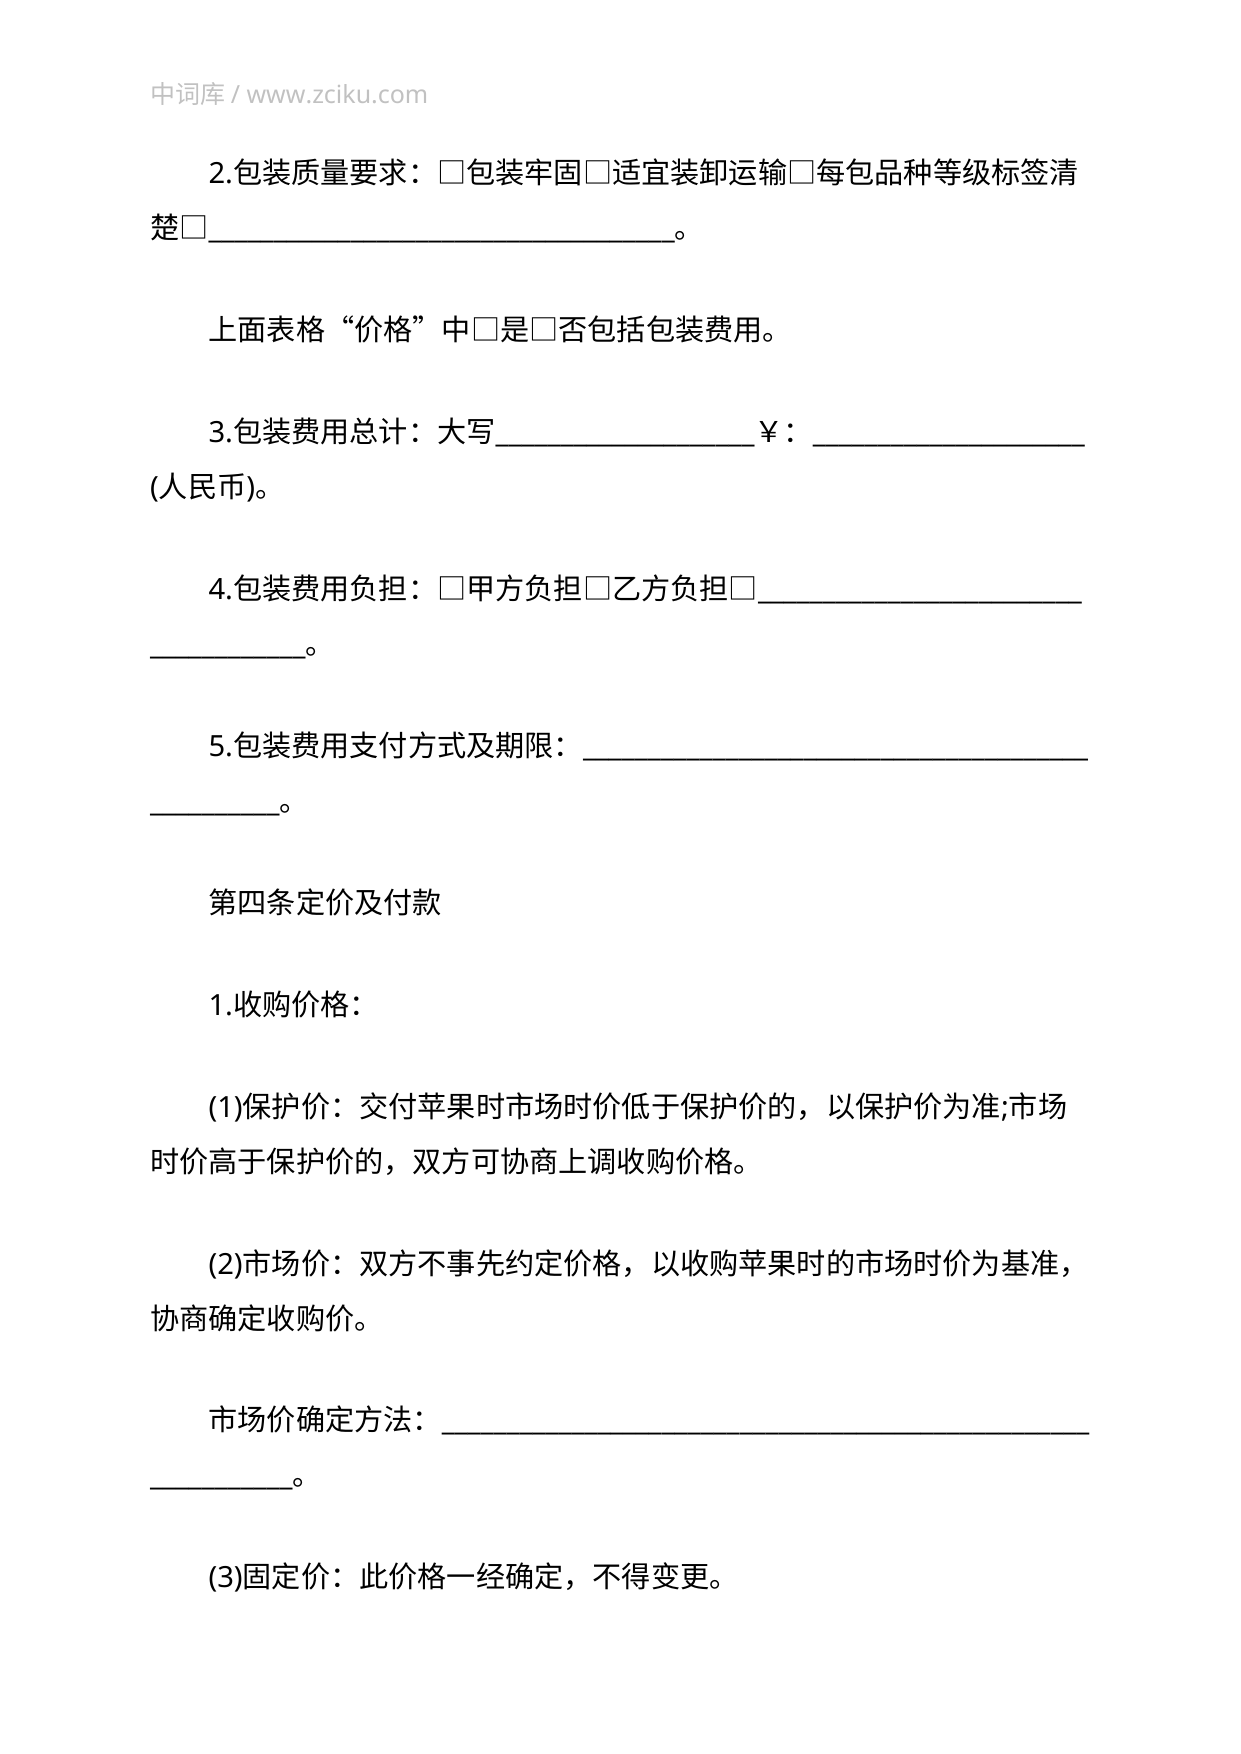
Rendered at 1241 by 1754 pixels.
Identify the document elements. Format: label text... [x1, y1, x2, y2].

text 1.收购价格： [150, 981, 1090, 1024]
text 上面表格“价格”中□是□否包括包装费用。 [150, 307, 1090, 349]
text 5.包装费用支付方式及期限：_________________________________________________。 [150, 723, 1090, 820]
text (2)市场价：双方不事先约定价格，以收购苹果时的市场时价为基准，协商确定收购价。 [150, 1240, 1090, 1337]
text 2.包装质量要求：□包装牢固□适宜装卸运输□每包品种等级标签清楚□____________________________________。 [150, 150, 1090, 247]
text 4.包装费用负担：□甲方负担□乙方负担□_____________________________________。 [150, 566, 1090, 663]
text (1)保护价：交付苹果时市场时价低于保护价的，以保护价为准;市场时价高于保护价的，双方可协商上调收购价格。 [150, 1083, 1090, 1181]
text 市场价确定方法：_____________________________________________________________。 [150, 1397, 1090, 1494]
text (3)固定价：此价格一经确定，不得变更。 [150, 1554, 1090, 1596]
text 第四条定价及付款 [150, 880, 1090, 922]
text 3.包装费用总计：大写____________________￥：_____________________(人民币)。 [150, 409, 1090, 506]
